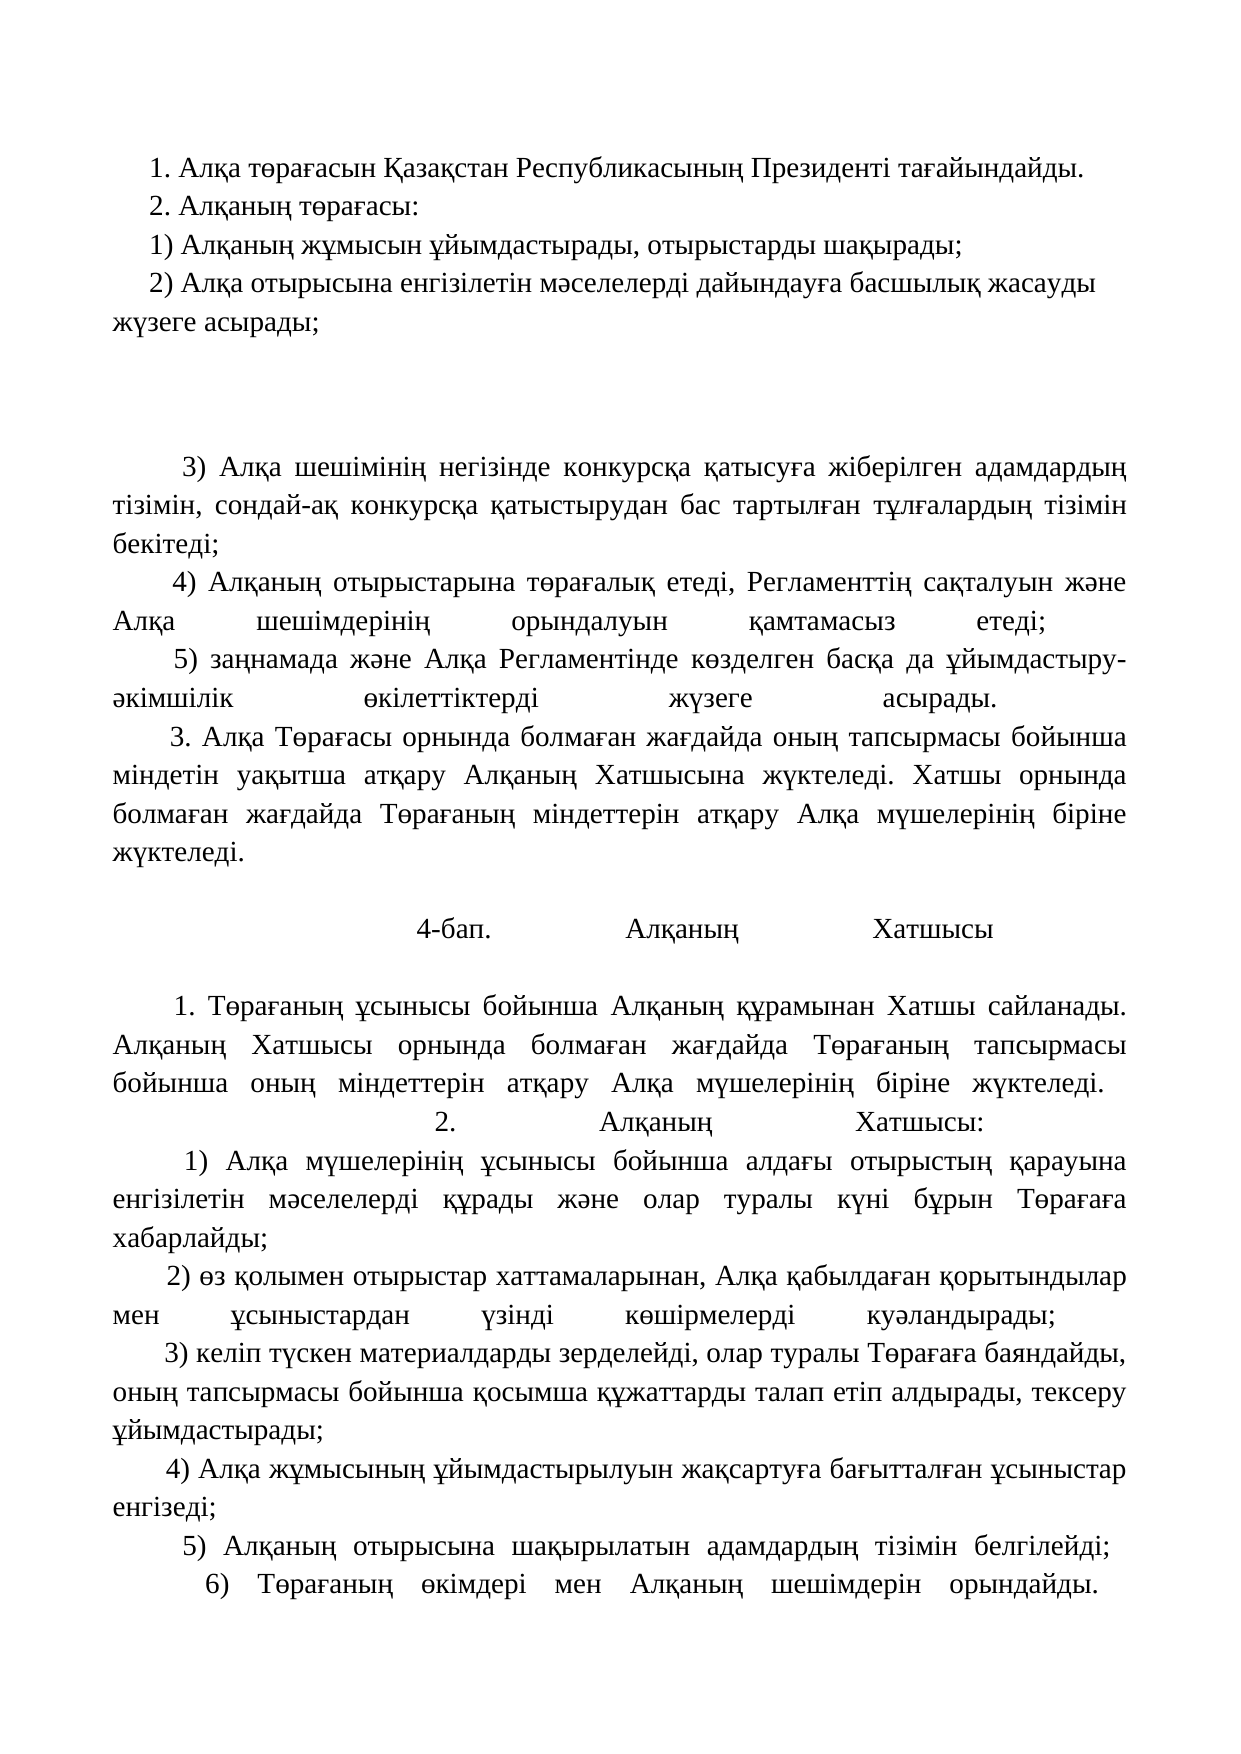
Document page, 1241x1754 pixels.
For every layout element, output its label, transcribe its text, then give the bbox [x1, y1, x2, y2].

text 2. Алқаның төрағасы: [112, 188, 1128, 222]
text жүзеге асырады; [112, 304, 1128, 338]
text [112, 410, 1128, 1600]
text 1. Алқа төрағасын Қазақстан Республикасының Президенті тағайындайды. [112, 150, 1128, 183]
text 2) Алқа отырысына енгiзiлетiн мәселелердi дайындауға басшылық жасауды [112, 266, 1128, 299]
text 1) Алқаның жұмысын ұйымдастырады, отырыстарды шақырады; [112, 227, 1128, 261]
